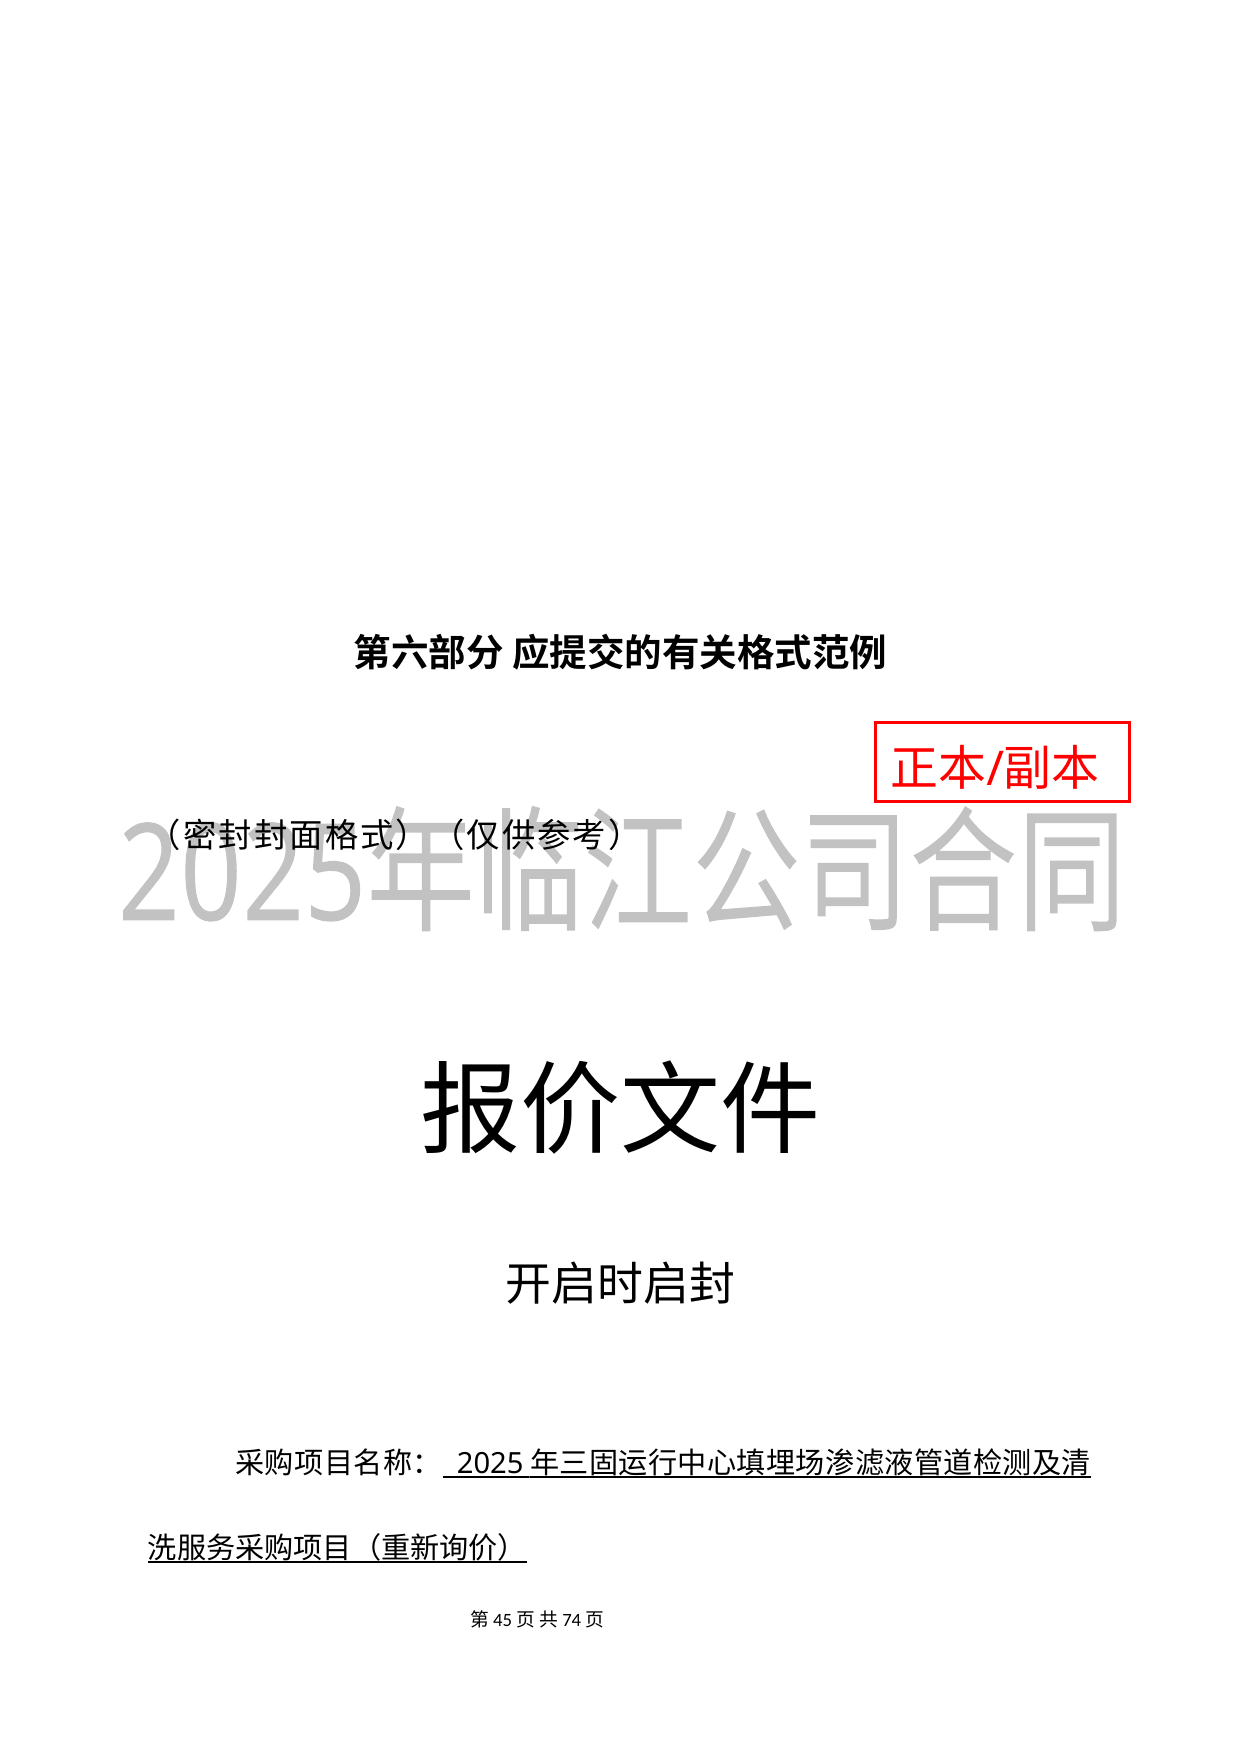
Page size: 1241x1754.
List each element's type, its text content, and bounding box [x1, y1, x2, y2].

text （密封封面格式）（仅供参考） [148, 809, 1092, 857]
text 报价文件 [148, 1030, 1092, 1174]
text 开启时启封 [148, 1247, 1092, 1313]
text 采购项目名称： 2025年三固运行中心填埋场渗滤液管道检测及清洗服务采购项目（重新询价） [148, 1440, 1092, 1567]
text 第六部分 应提交的有关格式范例 [148, 628, 1092, 676]
